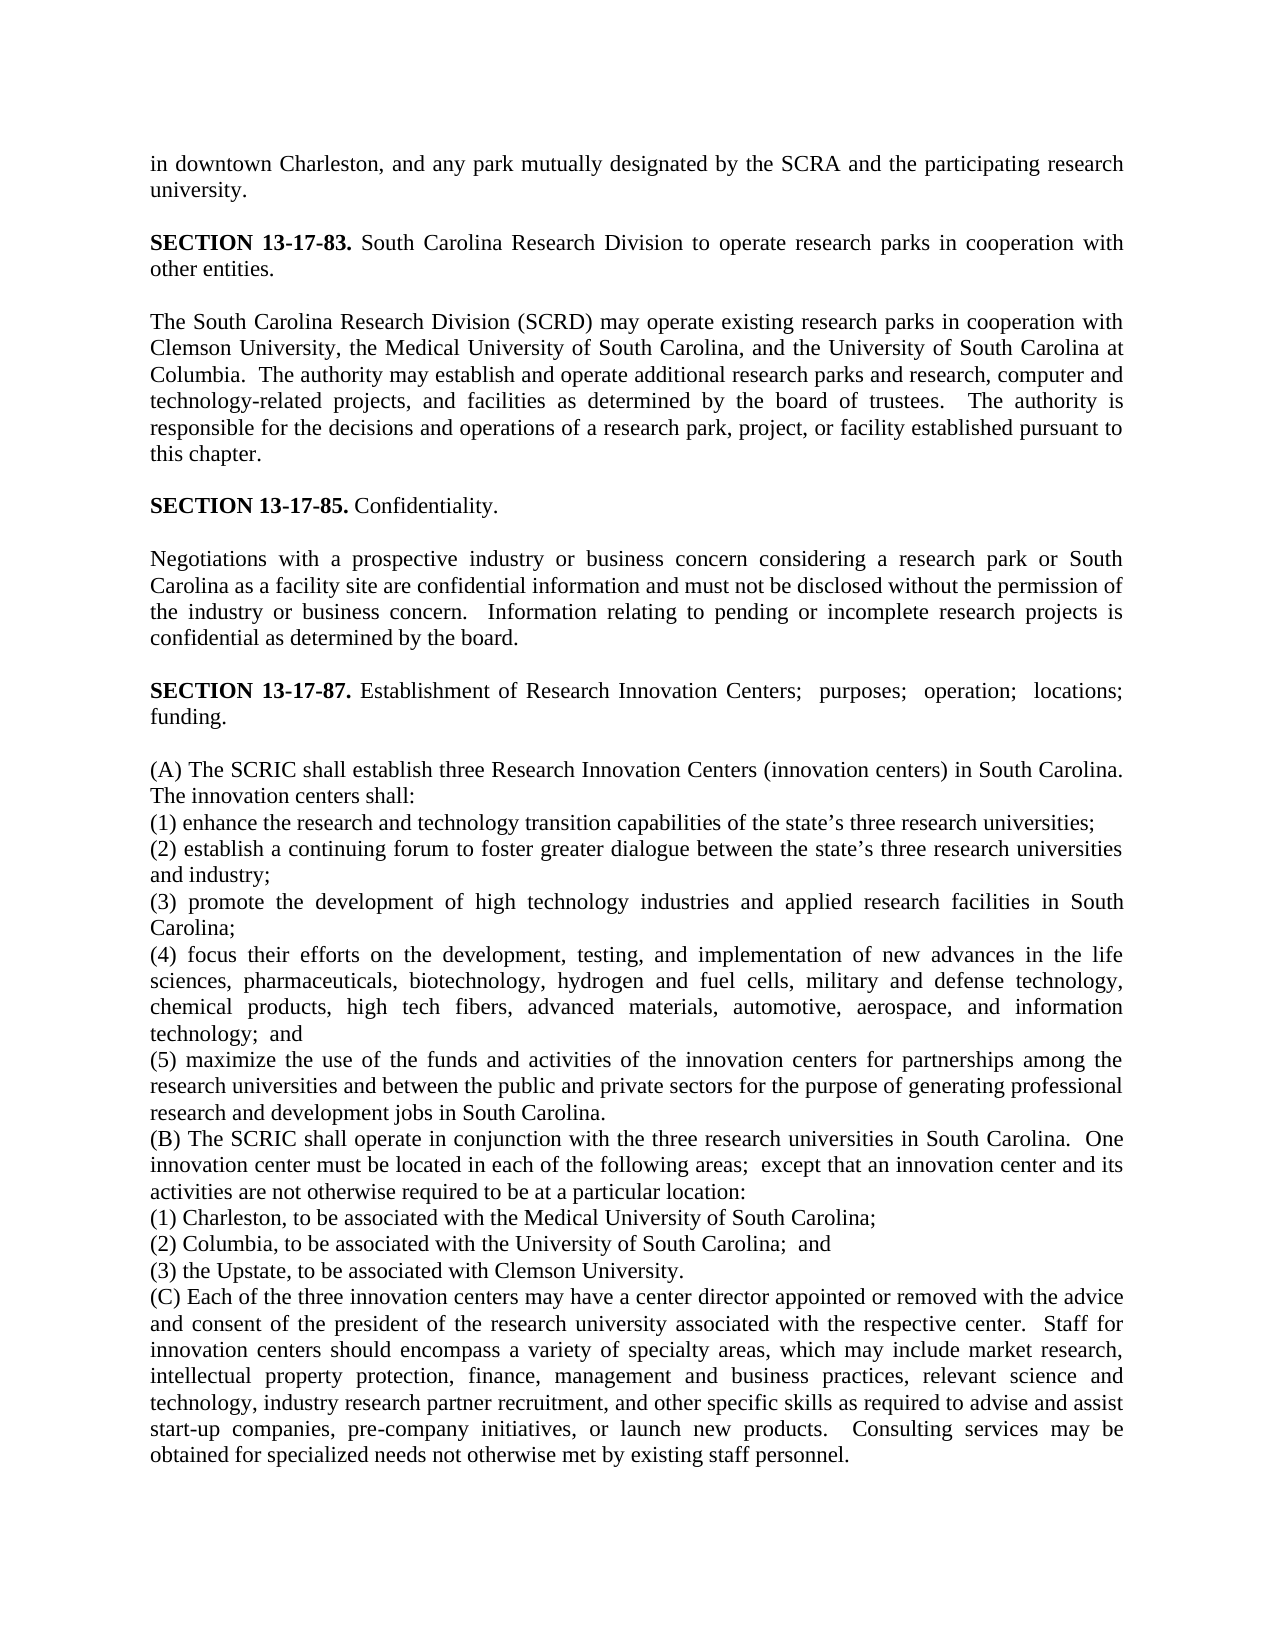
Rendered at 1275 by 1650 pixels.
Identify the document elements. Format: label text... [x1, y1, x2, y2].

text (1) Charleston, to be associated with the Medical University of South Carolina; [150, 1204, 1125, 1231]
text (4) focus their efforts on the development, testing, and implementation of new advances in the life sciences, pharmaceuticals, biotechnology, hydrogen and fuel cells, military and defense technology, chemical products, high tech fibers, advanced materials, automotive, aerospace, and information technology; and [150, 941, 1125, 1046]
text SECTION 13-17-83. South Carolina Research Division to operate research parks in cooperation with other entities. [150, 229, 1125, 282]
text SECTION 13-17-85. Confidentiality. [150, 493, 1125, 519]
text (3) the Upstate, to be associated with Clemson University. [150, 1257, 1125, 1283]
text The South Carolina Research Division (SCRD) may operate existing research parks in cooperation with Clemson University, the Medical University of South Carolina, and the University of South Carolina at Columbia. The authority may establish and operate additional research parks and research, computer and technology-related projects, and facilities as determined by the board of trustees. The authority is responsible for the decisions and operations of a research park, project, or facility established pursuant to this chapter. [150, 308, 1125, 466]
text Negotiations with a prospective industry or business concern considering a research park or South Carolina as a facility site are confidential information and must not be disclosed without the permission of the industry or business concern. Information relating to pending or incomplete research projects is confidential as determined by the board. [150, 545, 1125, 651]
text (5) maximize the use of the funds and activities of the innovation centers for partnerships among the research universities and between the public and private sectors for the purpose of generating professional research and development jobs in South Carolina. [150, 1046, 1125, 1125]
text (1) enhance the research and technology transition capabilities of the state’s three research universities; [150, 809, 1125, 835]
text (B) The SCRIC shall operate in conjunction with the three research universities in South Carolina. One innovation center must be located in each of the following areas; except that an innovation center and its activities are not otherwise required to be at a particular location: [150, 1125, 1125, 1204]
text (3) promote the development of high technology industries and applied research facilities in South Carolina; [150, 888, 1125, 941]
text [150, 150, 1125, 203]
text (2) Columbia, to be associated with the University of South Carolina; and [150, 1231, 1125, 1257]
text (2) establish a continuing forum to foster greater dialogue between the state’s three research universities and industry; [150, 835, 1125, 888]
text (C) Each of the three innovation centers may have a center director appointed or removed with the advice and consent of the president of the research university associated with the respective center. Staff for innovation centers should encompass a variety of specialty areas, which may include market research, intellectual property protection, finance, management and business practices, relevant science and technology, industry research partner recruitment, and other specific skills as required to advise and assist start-up companies, pre-company initiatives, or launch new products. Consulting services may be obtained for specialized needs not otherwise met by existing staff personnel. [150, 1283, 1125, 1468]
text (A) The SCRIC shall establish three Research Innovation Centers (innovation centers) in South Carolina. The innovation centers shall: [150, 756, 1125, 809]
text SECTION 13-17-87. Establishment of Research Innovation Centers; purposes; operation; locations; funding. [150, 677, 1125, 730]
